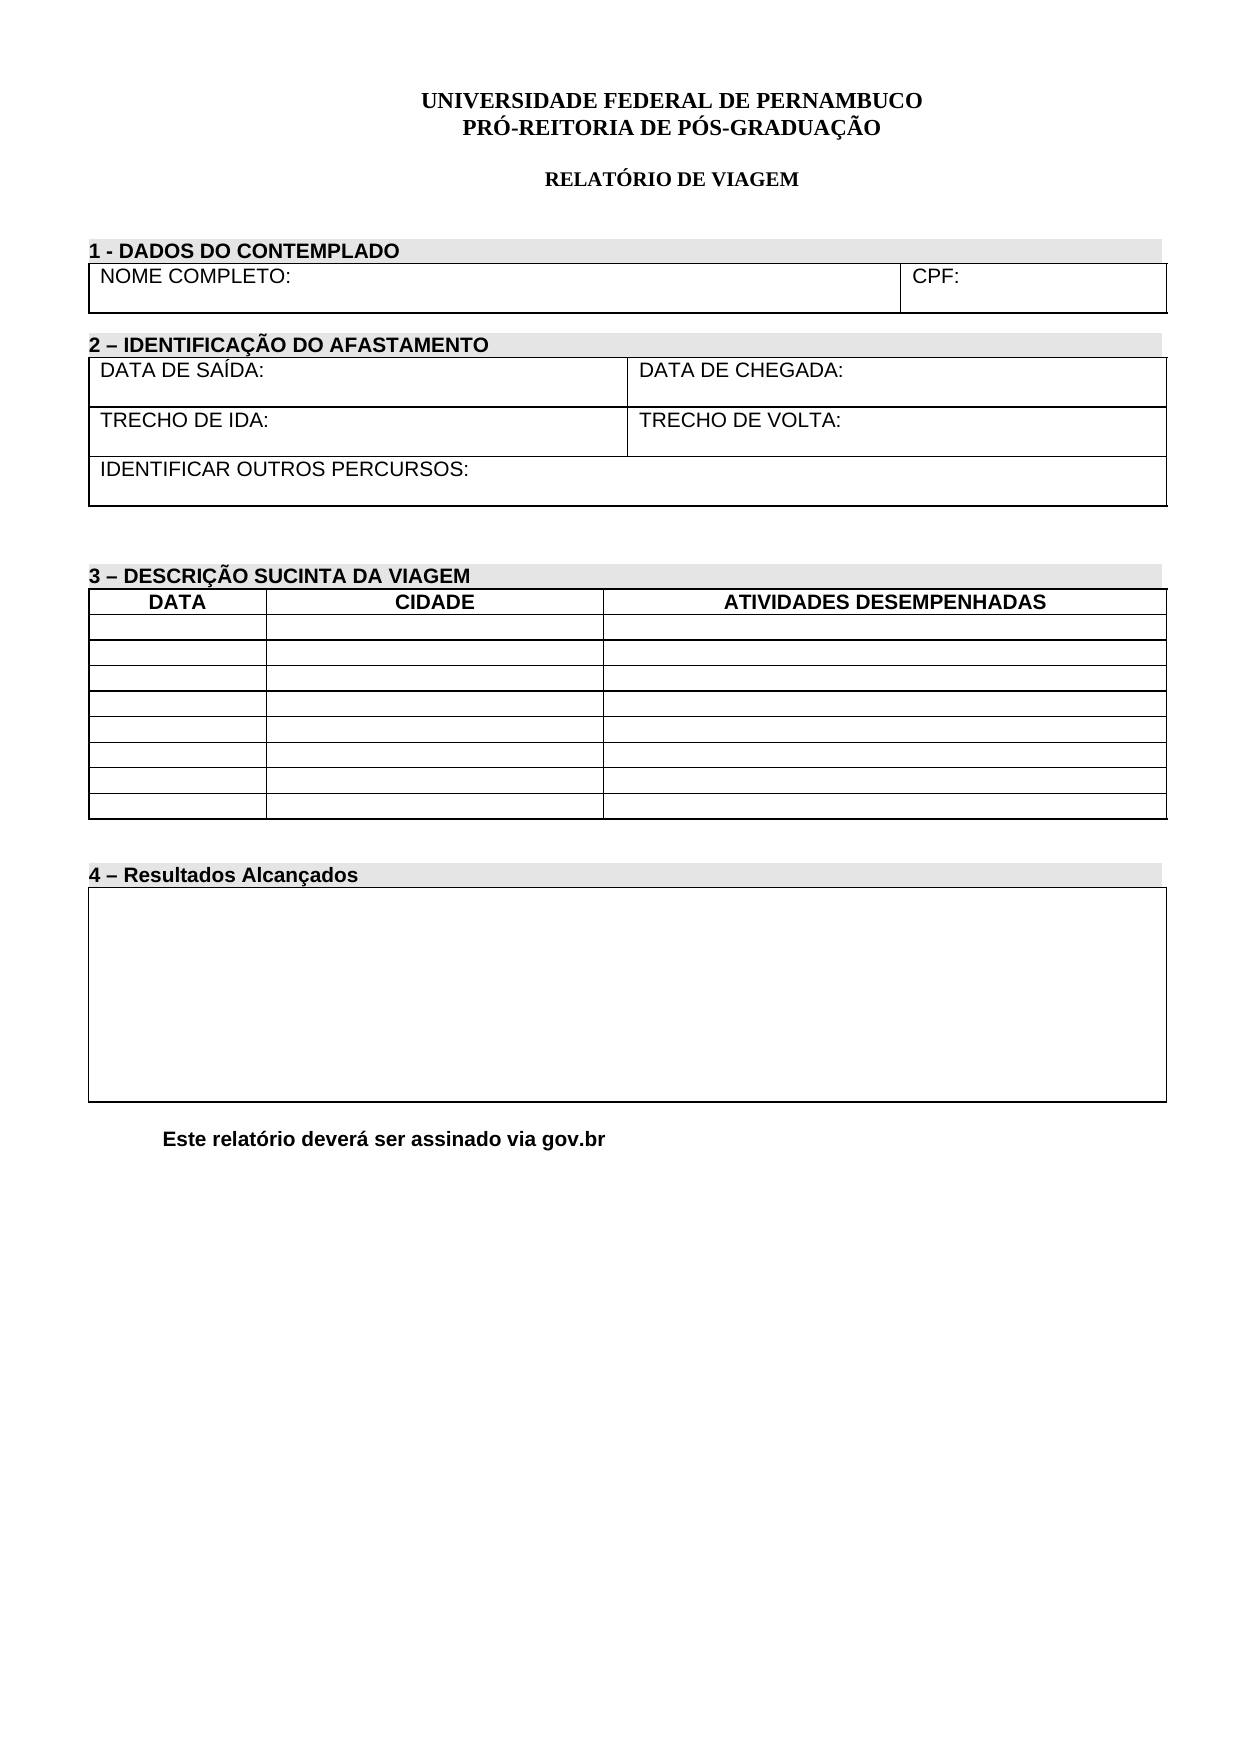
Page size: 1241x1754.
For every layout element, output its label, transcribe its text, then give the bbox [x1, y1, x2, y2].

text Este relatório deverá ser assinado via gov.br [162, 1126, 1181, 1150]
table_cell [90, 717, 266, 741]
table_cell [267, 794, 603, 818]
table_cell TRECHO DE IDA: [90, 408, 627, 456]
table_header DATA DE CHEGADA: [628, 358, 1166, 406]
table_cell [604, 768, 1166, 792]
table_cell [604, 692, 1166, 716]
table_cell [90, 743, 266, 767]
table_cell [604, 641, 1166, 665]
table_cell [267, 717, 603, 741]
table_cell [267, 615, 603, 639]
table_cell [604, 615, 1166, 639]
table_header [89, 888, 1166, 1101]
table_cell [267, 666, 603, 690]
table_cell [604, 743, 1166, 767]
table_cell [90, 641, 266, 665]
table_cell [90, 666, 266, 690]
table_cell [267, 641, 603, 665]
table_cell [267, 768, 603, 792]
table_cell [604, 794, 1166, 818]
text 4 – Resultados Alcançados [89, 863, 1162, 887]
table_cell [90, 692, 266, 716]
table_header DATA DE SAÍDA: [90, 358, 627, 406]
table_cell [90, 768, 266, 792]
subtitle 1 - DADOS DO CONTEMPLADO [89, 239, 1162, 263]
table_header DATA [90, 590, 266, 614]
table_header CIDADE [267, 590, 603, 614]
table_cell TRECHO DE VOLTA: [628, 408, 1166, 456]
table_cell [267, 692, 603, 716]
table_cell [604, 666, 1166, 690]
table_cell [90, 794, 266, 818]
table_cell [604, 717, 1166, 741]
text PRÓ-REITORIA DE PÓS-GRADUAÇÃO [162, 114, 1181, 140]
subtitle 3 – DESCRIÇÃO SUCINTA DA VIAGEM [89, 564, 1162, 588]
text UNIVERSIDADE FEDERAL DE PERNAMBUCO [162, 87, 1181, 114]
table_header ATIVIDADES DESEMPENHADAS [604, 590, 1166, 614]
subtitle 2 – IDENTIFICAÇÃO DO AFASTAMENTO [89, 333, 1162, 357]
table_header CPF: [901, 264, 1166, 312]
table_cell IDENTIFICAR OUTROS PERCURSOS: [90, 457, 1166, 505]
table_cell [90, 615, 266, 639]
table_header NOME COMPLETO: [90, 264, 900, 312]
table_cell [267, 743, 603, 767]
subtitle RELATÓRIO DE VIAGEM [162, 166, 1181, 191]
